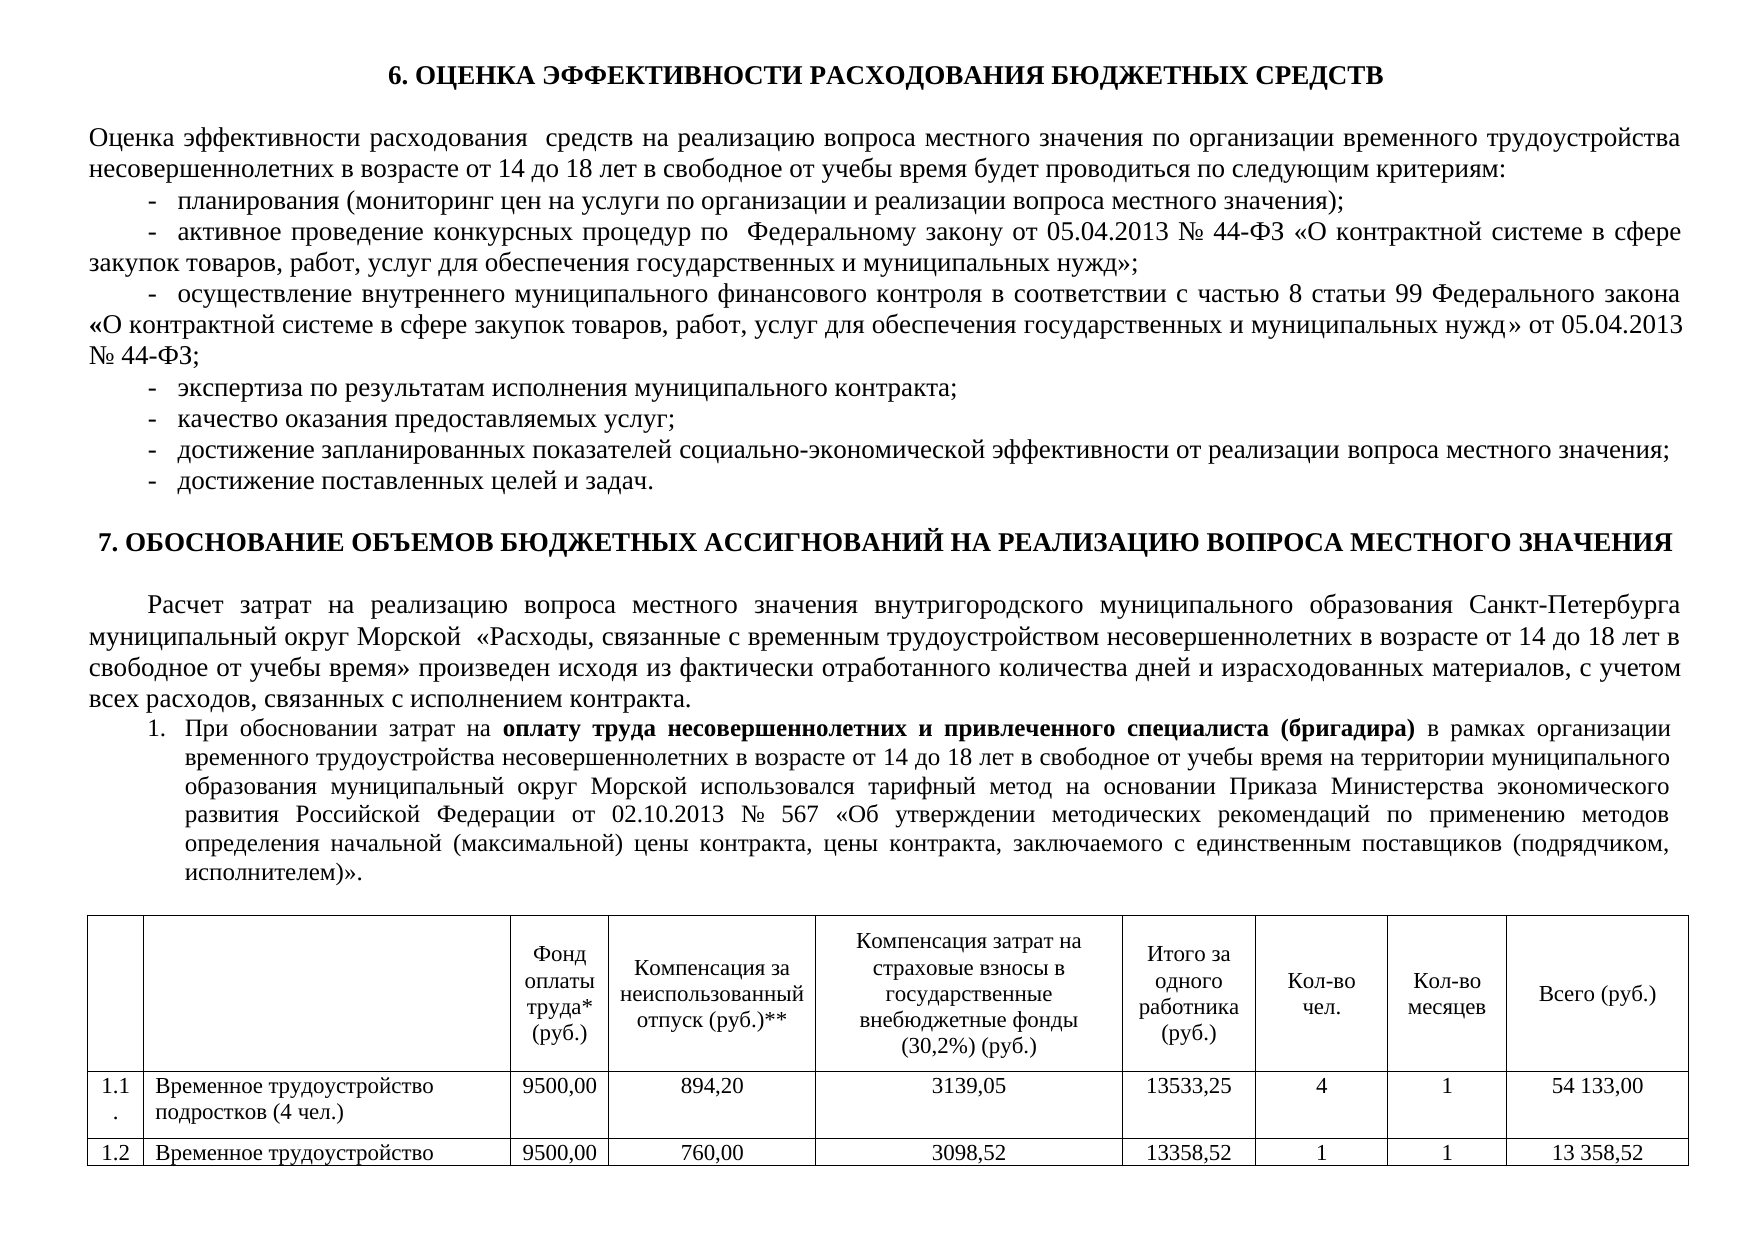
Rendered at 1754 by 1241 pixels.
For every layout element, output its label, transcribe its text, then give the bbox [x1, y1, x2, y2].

table_cell 1.1. [88, 1072, 143, 1138]
text - активное проведение конкурсных процедур по Федеральному закону от 05.04.2013 № 44-ФЗ «О контрактной системе в сфере закупок товаров, работ, услуг для обеспечения государственных и муниципальных нужд»; [89, 215, 1683, 277]
table_header Всего (руб.) [1507, 916, 1688, 1071]
text 7. ОБОСНОВАНИЕ ОБЪЕМОВ БЮДЖЕТНЫХ АССИГНОВАНИЙ НА РЕАЛИЗАЦИЮ ВОПРОСА МЕСТНОГО ЗНАЧЕНИЯ [89, 526, 1683, 557]
table_cell 9500,00 [511, 1072, 608, 1138]
table_cell 1 [1388, 1072, 1506, 1138]
table_cell 54 133,00 [1507, 1072, 1688, 1138]
text Оценка эффективности расходования средств на реализацию вопроса местного значения по организации временного трудоустройства несовершеннолетних в возрасте от 14 до 18 лет в свободное от учебы время будет проводиться по следующим критериям: [89, 121, 1683, 184]
table_header Кол-во месяцев [1388, 916, 1506, 1071]
table_cell 13533,25 [1123, 1072, 1255, 1138]
list При обосновании затрат на оплату труда несовершеннолетних и привлеченного специалиста (бригадира) в рамках организации временного трудоустройства несовершеннолетних в возрасте от 14 до 18 лет в свободное от учебы время на территории муниципального образования муниципальный округ Морской использовался тарифный метод на основании Приказа Министерства экономического развития Российской Федерации от 02.10.2013 № 567 «Об утверждении методических рекомендаций по применению методов определения начальной (максимальной) цены контракта, цены контракта, заключаемого с единственным поставщиков (подрядчиком, исполнителем)». [147, 713, 1671, 886]
text - экспертиза по результатам исполнения муниципального контракта; [89, 371, 1683, 402]
table_cell 3098,52 [816, 1139, 1122, 1165]
table_header Итого за одного работника (руб.) [1123, 916, 1255, 1071]
text - планирования (мониторинг цен на услуги по организации и реализации вопроса местного значения); [89, 184, 1683, 215]
table_cell 9500,00 [511, 1139, 608, 1165]
table_header [144, 916, 510, 1071]
table_cell Временное трудоустройство подростков (4 чел.) [144, 1072, 510, 1138]
text - достижение запланированных показателей социально-экономической эффективности от реализации вопроса местного значения; [1347, 433, 1683, 464]
table_header [88, 916, 143, 1071]
table_cell 4 [1256, 1072, 1387, 1138]
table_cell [144, 1139, 510, 1165]
table_cell 13358,52 [1123, 1139, 1255, 1165]
table_cell 1.2. [88, 1139, 143, 1165]
table_cell 894,20 [609, 1072, 815, 1138]
text - достижение поставленных целей и задач. [89, 464, 1683, 495]
table_cell 1 [1256, 1139, 1387, 1165]
table_cell 3139,05 [816, 1072, 1122, 1138]
text - качество оказания предоставляемых услуг; [89, 402, 1683, 433]
table_header Компенсация затрат на страховые взносы в государственные внебюджетные фонды (30,2%) (руб.) [816, 916, 1122, 1071]
table_cell 13 358,52 [1507, 1139, 1688, 1165]
table_header Компенсация за неиспользованный отпуск (руб.)** [609, 916, 815, 1071]
text - осуществление внутреннего муниципального финансового контроля в соответствии с частью 8 статьи 99 Федерального закона «О контрактной системе в сфере закупок товаров, работ, услуг для обеспечения государственных и муниципальных нужд» от 05.04.2013 № 44-ФЗ; [89, 277, 1683, 371]
table_header Кол-во чел. [1256, 916, 1387, 1071]
text - достижение запланированных показателей социально-экономической эффективности от реализации вопроса местного значения; [89, 433, 673, 464]
table_cell 1 [1388, 1139, 1506, 1165]
text 6. ОЦЕНКА ЭФФЕКТИВНОСТИ РАСХОДОВАНИЯ БЮДЖЕТНЫХ СРЕДСТВ [89, 59, 1683, 90]
table_cell 760,00 [609, 1139, 815, 1165]
text Расчет затрат на реализацию вопроса местного значения внутригородского муниципального образования Санкт-Петербурга муниципальный округ Морской «Расходы, связанные с временным трудоустройством несовершеннолетних в возрасте от 14 до 18 лет в свободное от учебы время» произведен исходя из фактически отработанного количества дней и израсходованных материалов, с учетом всех расходов, связанных с исполнением контракта. [89, 589, 1683, 713]
table_header Фонд оплаты труда* (руб.) [511, 916, 608, 1071]
